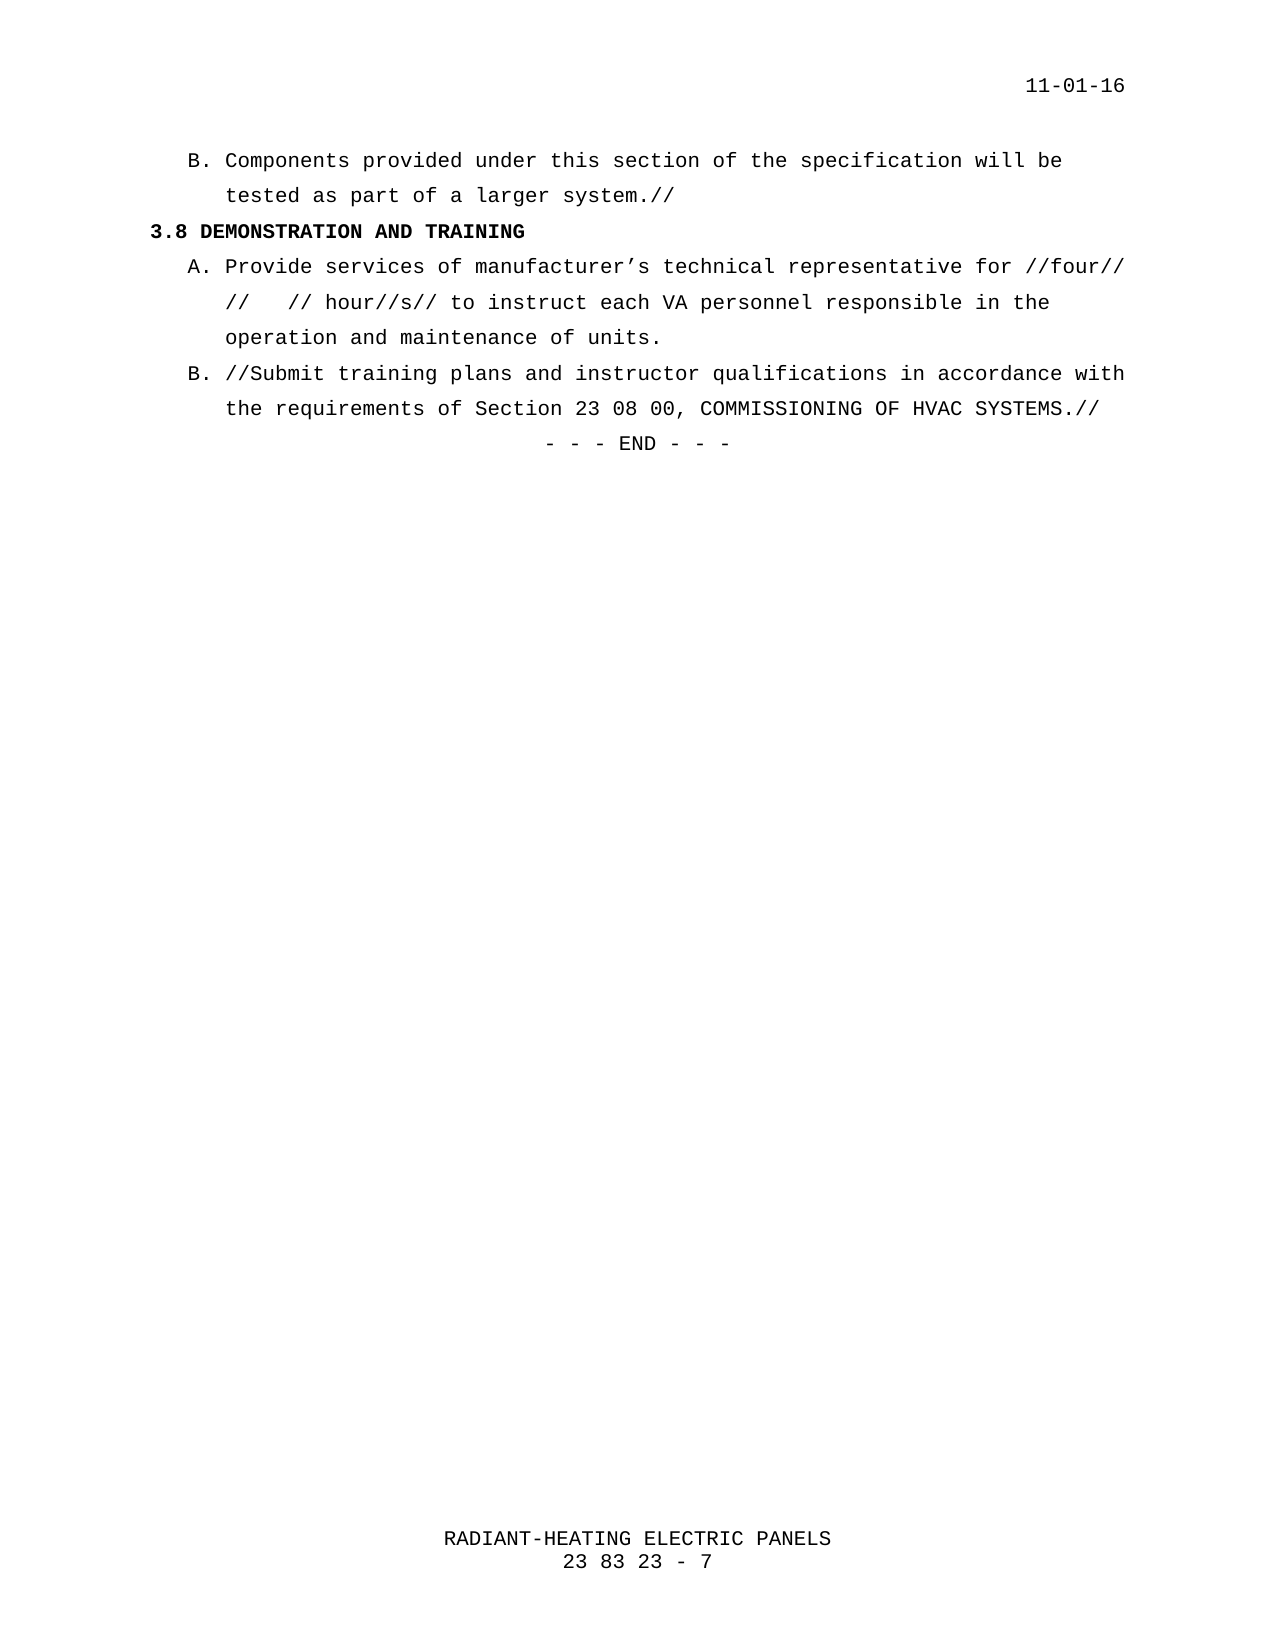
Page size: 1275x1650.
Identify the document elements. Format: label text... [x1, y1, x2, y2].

text DEMONSTRATION AND TRAINING [150, 221, 1125, 244]
text //Submit training plans and instructor qualifications in accordance with the requirements of Section 23 08 00, COMMISSIONING OF HVAC SYSTEMS.// [187, 362, 1125, 422]
text - - - END - - - [150, 433, 1125, 457]
text Provide services of manufacturer’s technical representative for //four// // // hour//s// to instruct each VA personnel responsible in the operation and maintenance of units. [187, 256, 1125, 351]
text Components provided under this section of the specification will be tested as part of a larger system.// [187, 150, 1125, 209]
